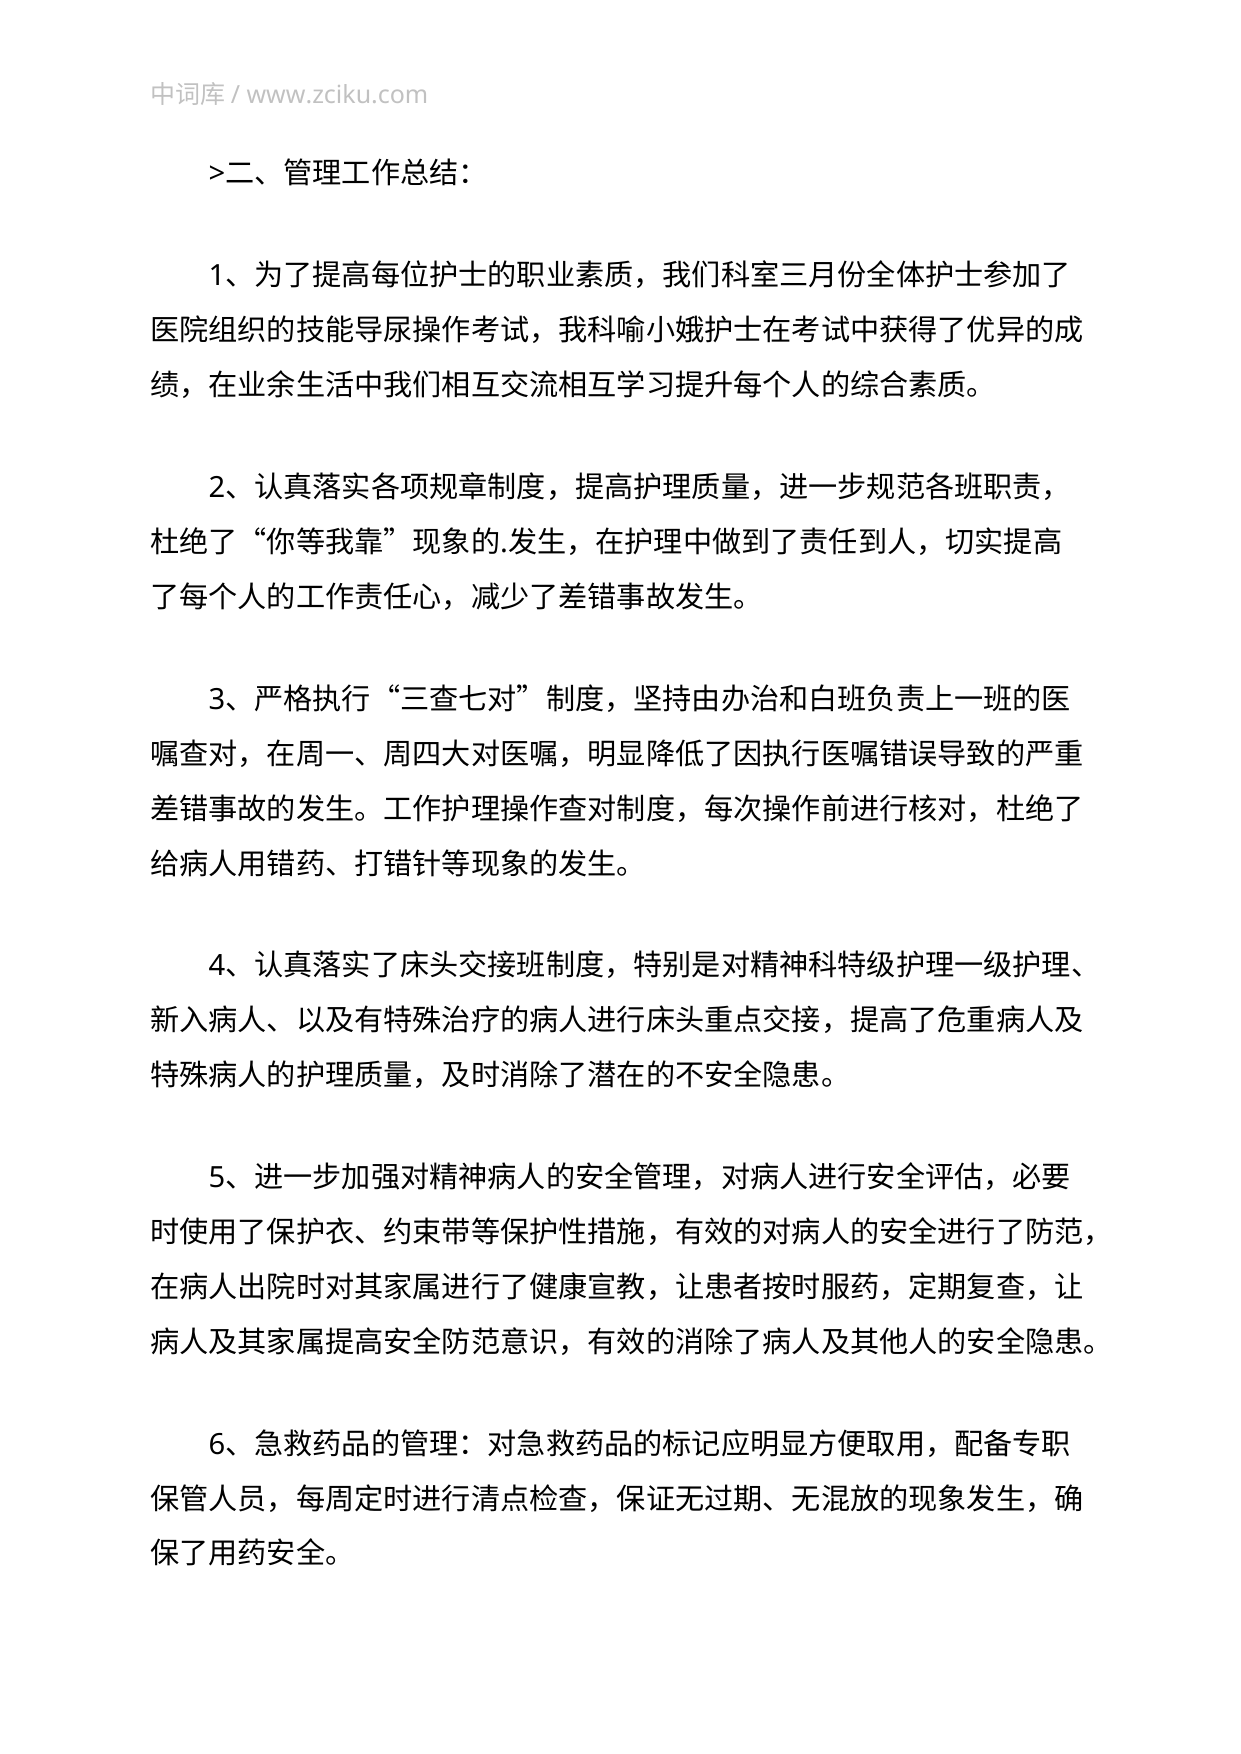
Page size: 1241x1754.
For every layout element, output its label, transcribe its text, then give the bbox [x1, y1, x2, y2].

text 5、进一步加强对精神病人的安全管理，对病人进行安全评估，必要时使用了保护衣、约束带等保护性措施，有效的对病人的安全进行了防范，在病人出院时对其家属进行了健康宣教，让患者按时服药，定期复查，让病人及其家属提高安全防范意识，有效的消除了病人及其他人的安全隐患。 [150, 1154, 1090, 1361]
text 3、严格执行“三查七对”制度，坚持由办治和白班负责上一班的医嘱查对，在周一、周四大对医嘱，明显降低了因执行医嘱错误导致的严重差错事故的发生。工作护理操作查对制度，每次操作前进行核对，杜绝了给病人用错药、打错针等现象的发生。 [150, 675, 1090, 882]
text 4、认真落实了床头交接班制度，特别是对精神科特级护理一级护理、新入病人、以及有特殊治疗的病人进行床头重点交接，提高了危重病人及特殊病人的护理质量，及时消除了潜在的不安全隐患。 [150, 942, 1090, 1094]
text 1、为了提高每位护士的职业素质，我们科室三月份全体护士参加了医院组织的技能导尿操作考试，我科喻小娥护士在考试中获得了优异的成绩，在业余生活中我们相互交流相互学习提升每个人的综合素质。 [150, 252, 1090, 404]
text 2、认真落实各项规章制度，提高护理质量，进一步规范各班职责，杜绝了“你等我靠”现象的.发生，在护理中做到了责任到人，切实提高了每个人的工作责任心，减少了差错事故发生。 [150, 464, 1090, 616]
text >二、管理工作总结： [150, 150, 1090, 192]
text 6、急救药品的管理：对急救药品的标记应明显方便取用，配备专职保管人员，每周定时进行清点检查，保证无过期、无混放的现象发生，确保了用药安全。 [150, 1420, 1090, 1572]
